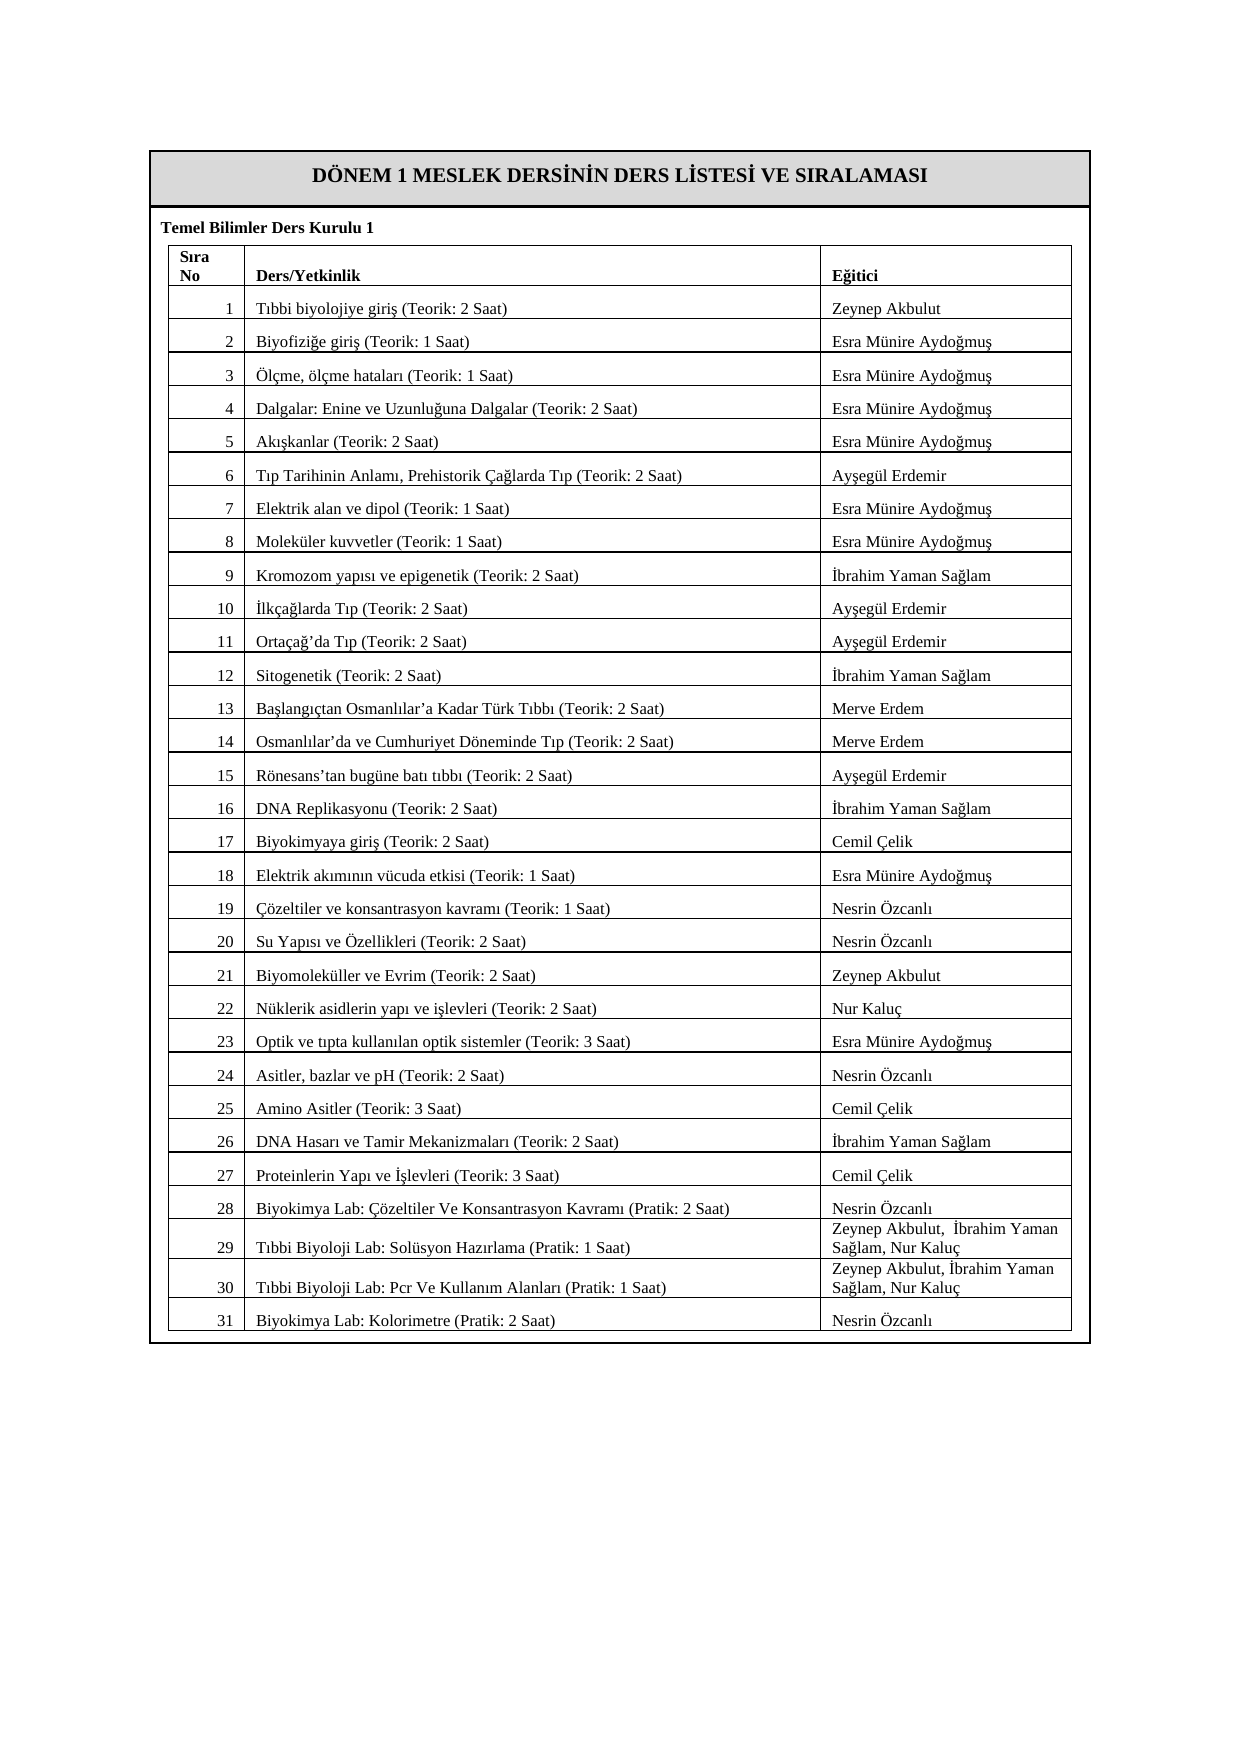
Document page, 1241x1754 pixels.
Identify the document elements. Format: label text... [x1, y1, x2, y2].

table_header DÖNEM 1 MESLEK DERSİNİN DERS LİSTESİ VE SIRALAMASI [151, 152, 1089, 205]
table_cell Temel Bilimler Ders Kurulu 1 [151, 208, 1089, 1342]
